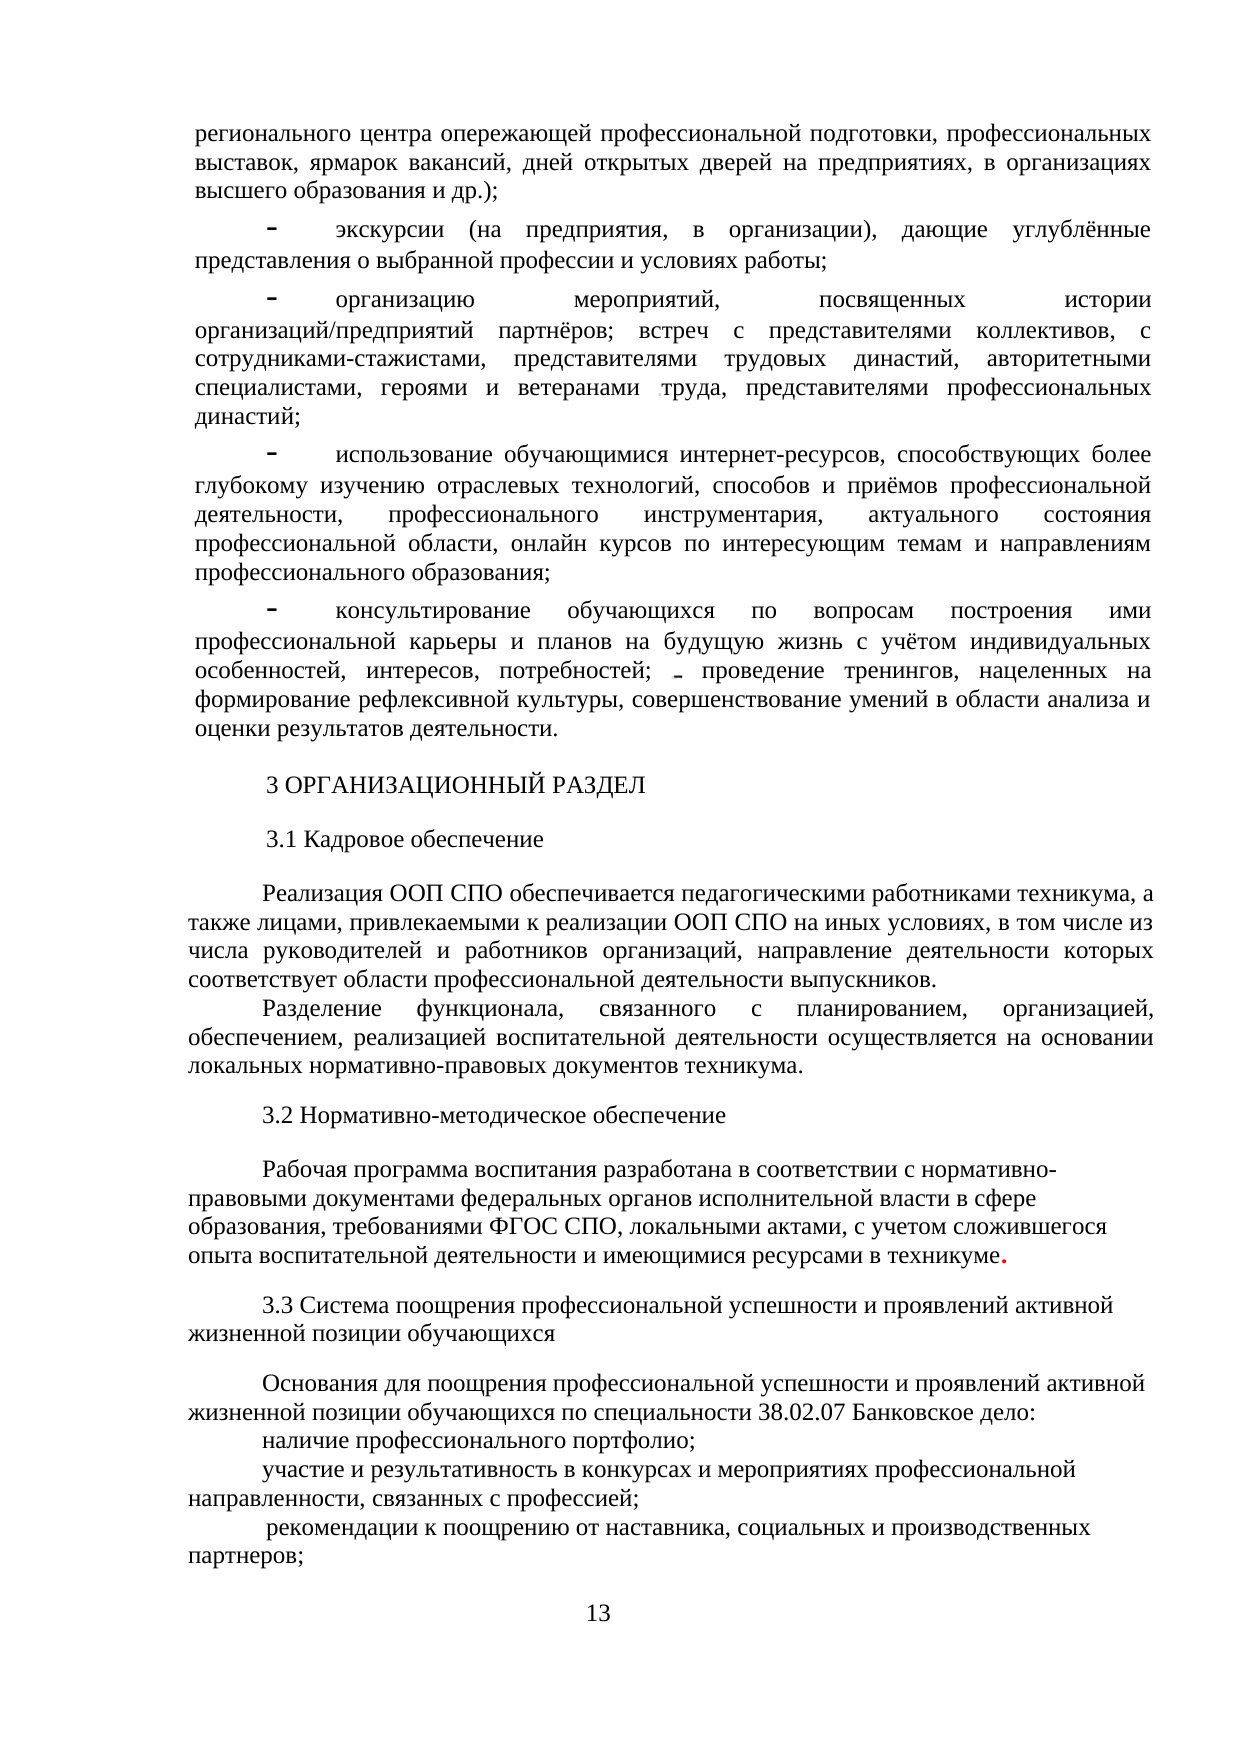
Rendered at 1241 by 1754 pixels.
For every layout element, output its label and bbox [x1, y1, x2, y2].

table_cell [177, 118, 1166, 1569]
picture [671, 675, 683, 679]
